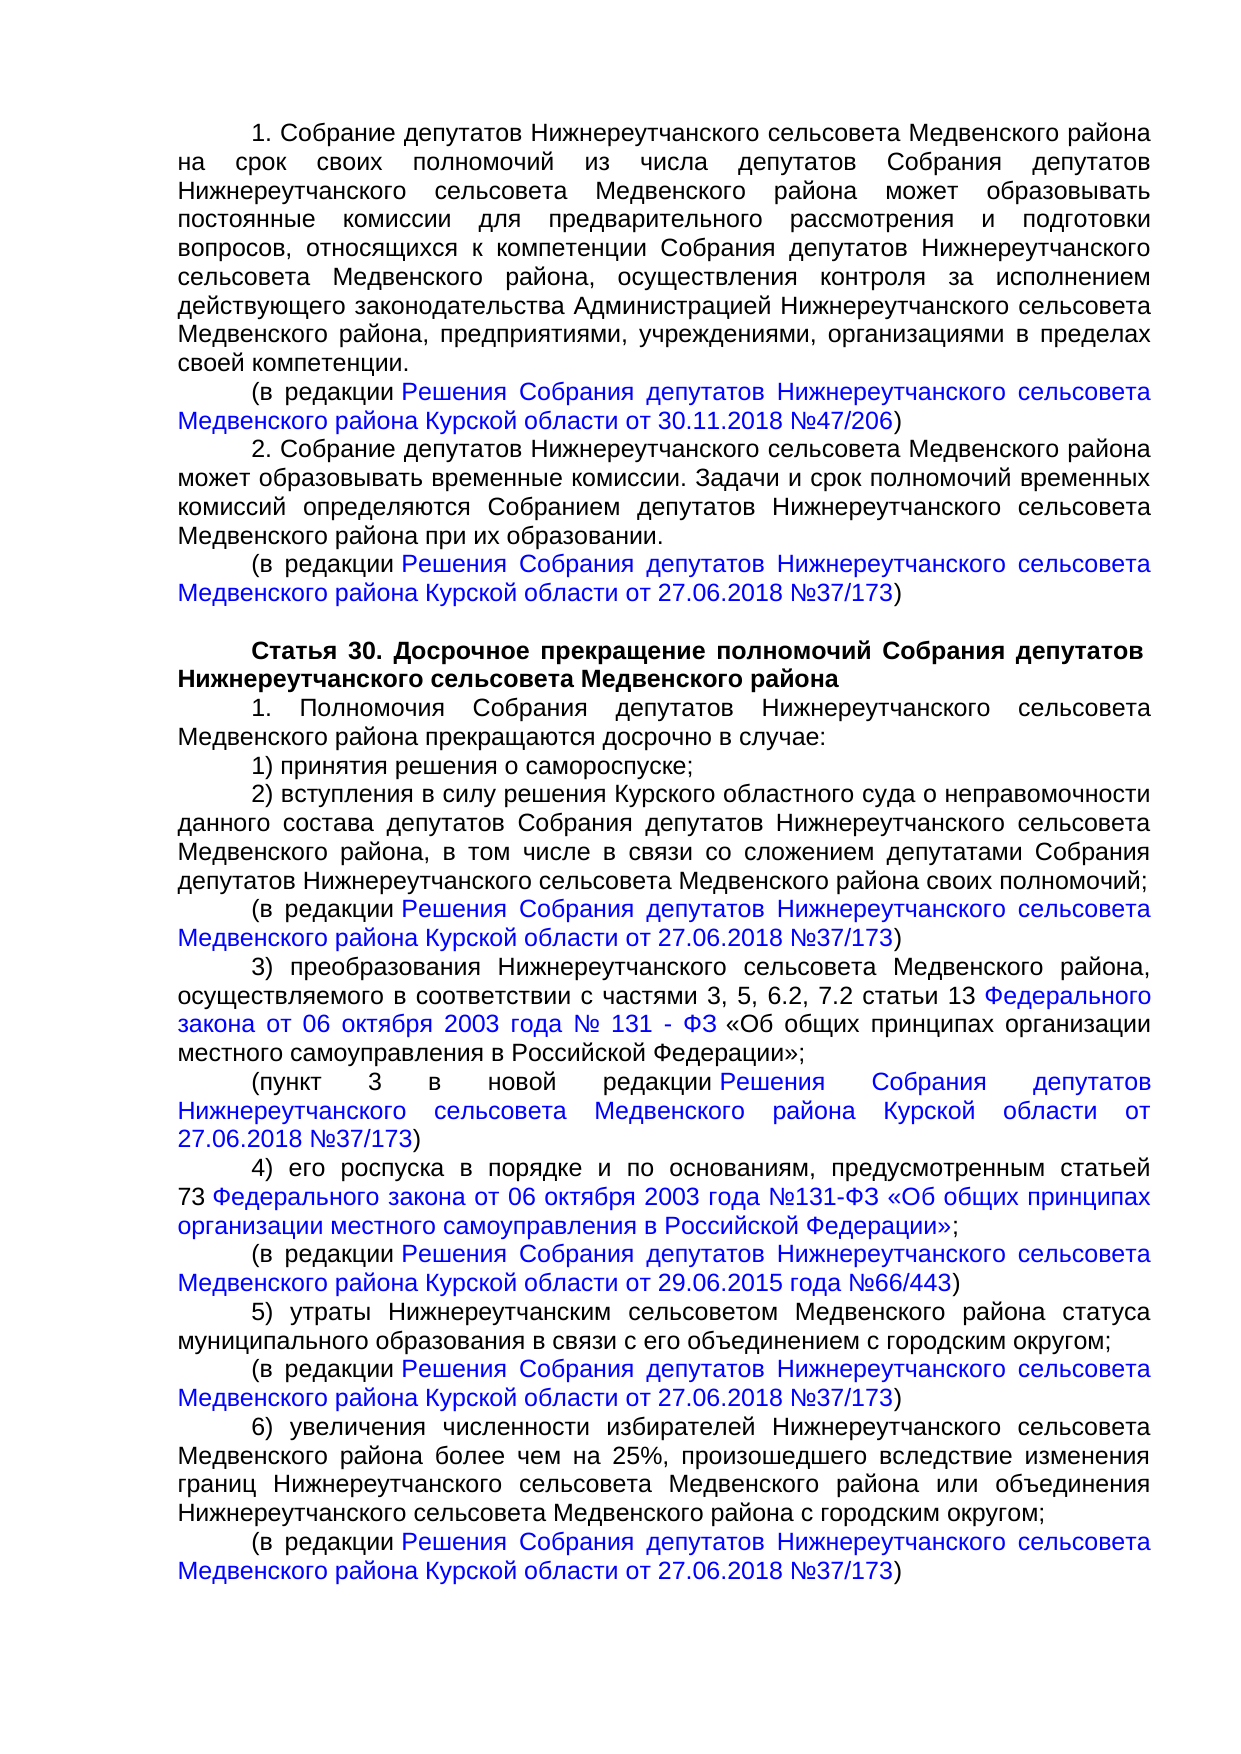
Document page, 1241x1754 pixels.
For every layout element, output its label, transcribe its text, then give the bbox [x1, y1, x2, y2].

text 2) вступления в силу решения Курского областного суда о неправомочности данного состава депутатов Собрания депутатов Нижнереутчанского сельсовета Медвенского района, в том числе в связи со сложением депутатами Собрания депутатов Нижнереутчанского сельсовета Медвенского района своих полномочий; [177, 779, 1152, 894]
text (в редакции Решения Собрания депутатов Нижнереутчанского сельсовета Медвенского района Курской области от 27.06.2018 №37/173) [177, 1527, 1152, 1584]
text 3) преобразования Нижнереутчанского сельсовета Медвенского района, осуществляемого в соответствии с частями 3, 5, 6.2, 7.2 статьи 13 Федерального закона от 06 октября 2003 года № 131 - ФЗ «Об общих принципах организации местного самоуправления в Российской Федерации»; [177, 952, 1152, 1067]
text (в редакции Решения Собрания депутатов Нижнереутчанского сельсовета Медвенского района Курской области от 29.06.2015 года №66/443) [177, 1239, 1152, 1297]
text 1. Собрание депутатов Нижнереутчанского сельсовета Медвенского района на срок своих полномочий из числа депутатов Собрания депутатов Нижнереутчанского сельсовета Медвенского района может образовывать постоянные комиссии для предварительного рассмотрения и подготовки вопросов, относящихся к компетенции Собрания депутатов Нижнереутчанского сельсовета Медвенского района, осуществления контроля за исполнением действующего законодательства Администрацией Нижнереутчанского сельсовета Медвенского района, предприятиями, учреждениями, организациями в пределах своей компетенции. [177, 118, 1152, 377]
text 2. Собрание депутатов Нижнереутчанского сельсовета Медвенского района может образовывать временные комиссии. Задачи и срок полномочий временных комиссий определяются Собранием депутатов Нижнереутчанского сельсовета Медвенского района при их образовании. [177, 434, 1152, 549]
text (в редакции Решения Собрания депутатов Нижнереутчанского сельсовета Медвенского района Курской области от 27.06.2018 №37/173) [177, 894, 1152, 952]
text 1) принятия решения о самороспуске; [177, 751, 1152, 779]
text (пункт 3 в новой редакции Решения Собрания депутатов Нижнереутчанского сельсовета Медвенского района Курской области от 27.06.2018 №37/173) [177, 1067, 1152, 1153]
text 4) его роспуска в порядке и по основаниям, предусмотренным статьей 73 Федерального закона от 06 октября 2003 года №131-ФЗ «Об общих принципах организации местного самоуправления в Российской Федерации»; [177, 1153, 1152, 1239]
text (в редакции Решения Собрания депутатов Нижнереутчанского сельсовета Медвенского района Курской области от 27.06.2018 №37/173) [177, 549, 1152, 607]
text 5) утраты Нижнереутчанским сельсоветом Медвенского района статуса муниципального образования в связи с его объединением с городским округом; [177, 1297, 1152, 1354]
text (в редакции Решения Собрания депутатов Нижнереутчанского сельсовета Медвенского района Курской области от 27.06.2018 №37/173) [177, 1354, 1152, 1412]
text (в редакции Решения Собрания депутатов Нижнереутчанского сельсовета Медвенского района Курской области от 30.11.2018 №47/206) [177, 377, 1152, 434]
text Статья 30. Досрочное прекращение полномочий Собрания депутатов Нижнереутчанского сельсовета Медвенского района [177, 636, 1152, 693]
text 6) увеличения численности избирателей Нижнереутчанского сельсовета Медвенского района более чем на 25%, произошедшего вследствие изменения границ Нижнереутчанского сельсовета Медвенского района или объединения Нижнереутчанского сельсовета Медвенского района с городским округом; [177, 1412, 1152, 1527]
text 1. Полномочия Собрания депутатов Нижнереутчанского сельсовета Медвенского района прекращаются досрочно в случае: [177, 693, 1152, 751]
